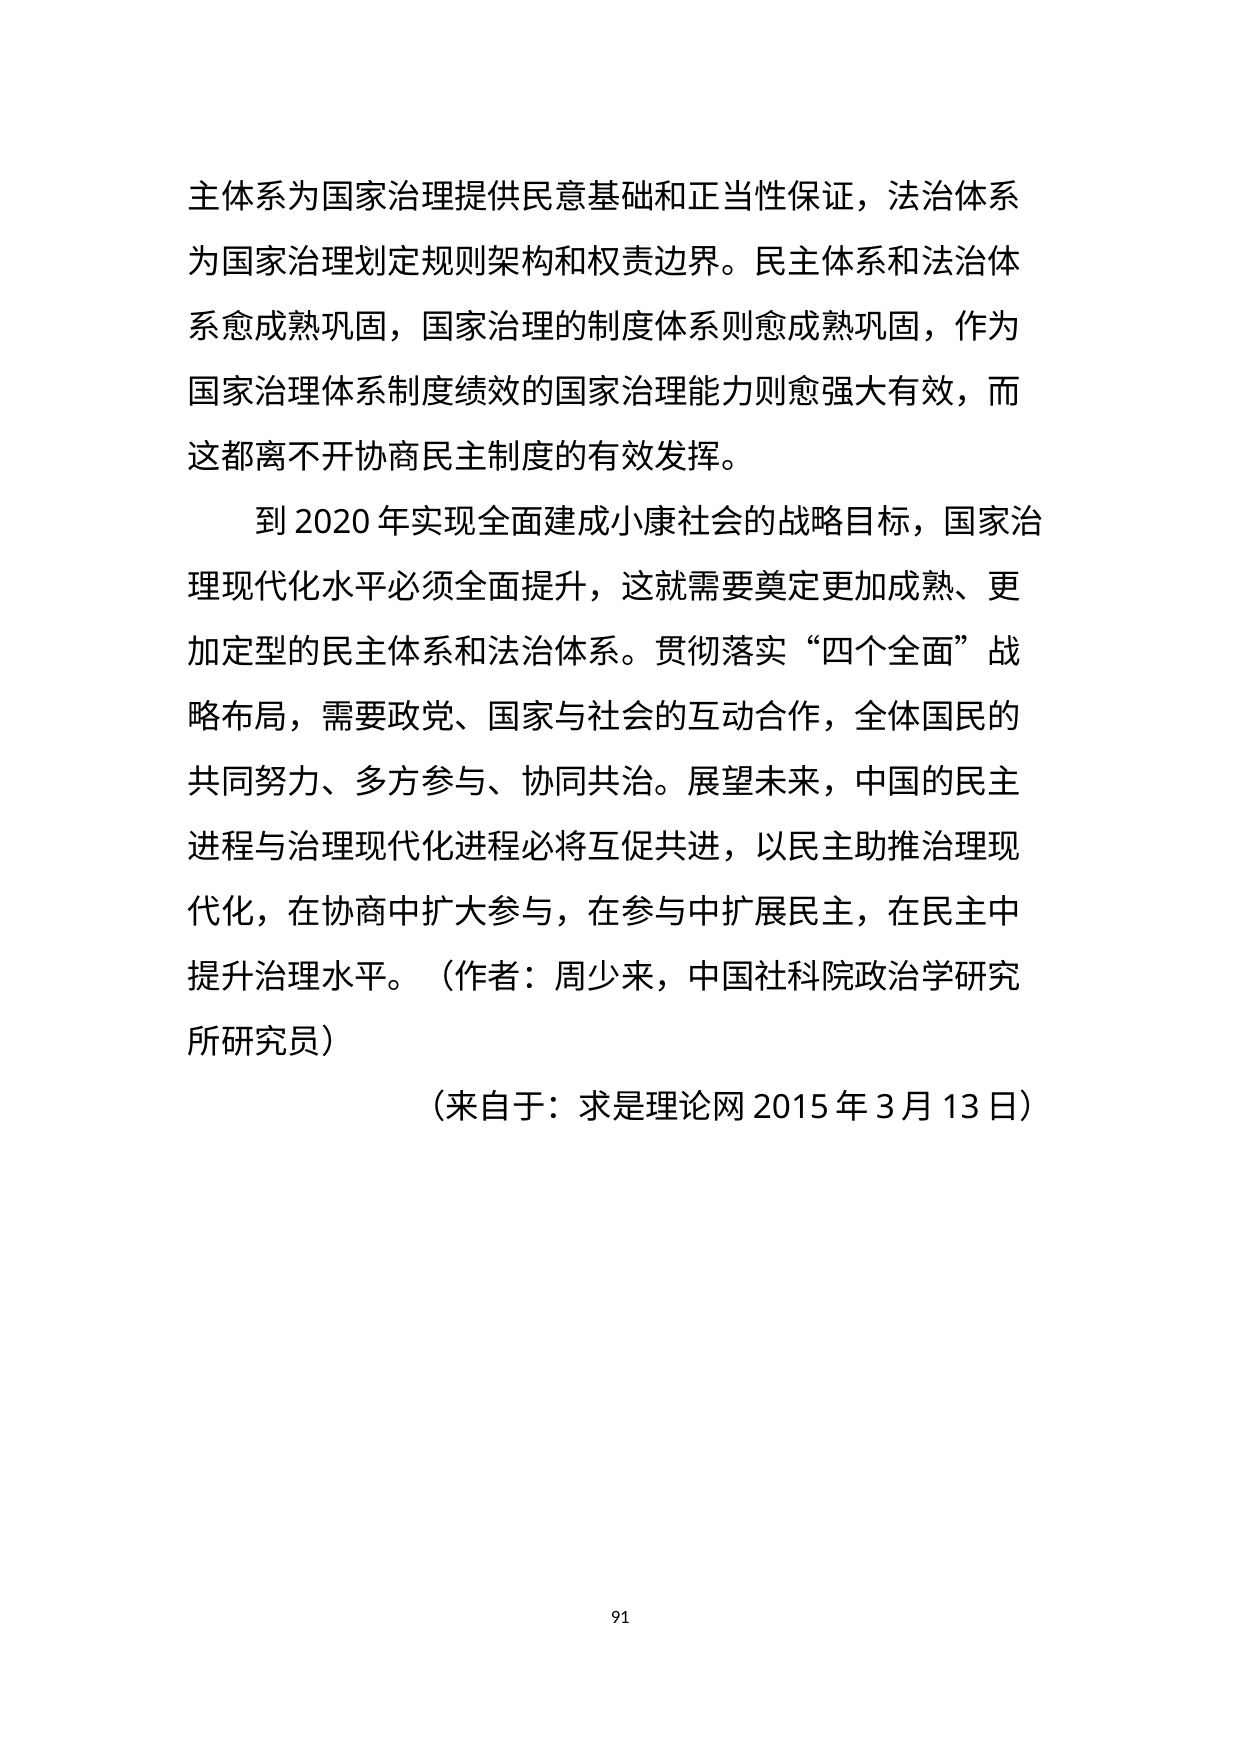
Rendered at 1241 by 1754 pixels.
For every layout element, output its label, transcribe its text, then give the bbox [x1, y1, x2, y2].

text 到2020年实现全面建成小康社会的战略目标，国家治理现代化水平必须全面提升，这就需要奠定更加成熟、更加定型的民主体系和法治体系。贯彻落实“四个全面”战略布局，需要政党、国家与社会的互动合作，全体国民的共同努力、多方参与、协同共治。展望未来，中国的民主进程与治理现代化进程必将互促共进，以民主助推治理现代化，在协商中扩大参与，在参与中扩展民主，在民主中提升治理水平。（作者：周少来，中国社科院政治学研究所研究员） [187, 487, 1053, 1072]
text （来自于：求是理论网 2015年3月13日） [187, 1072, 1053, 1137]
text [187, 162, 1053, 487]
